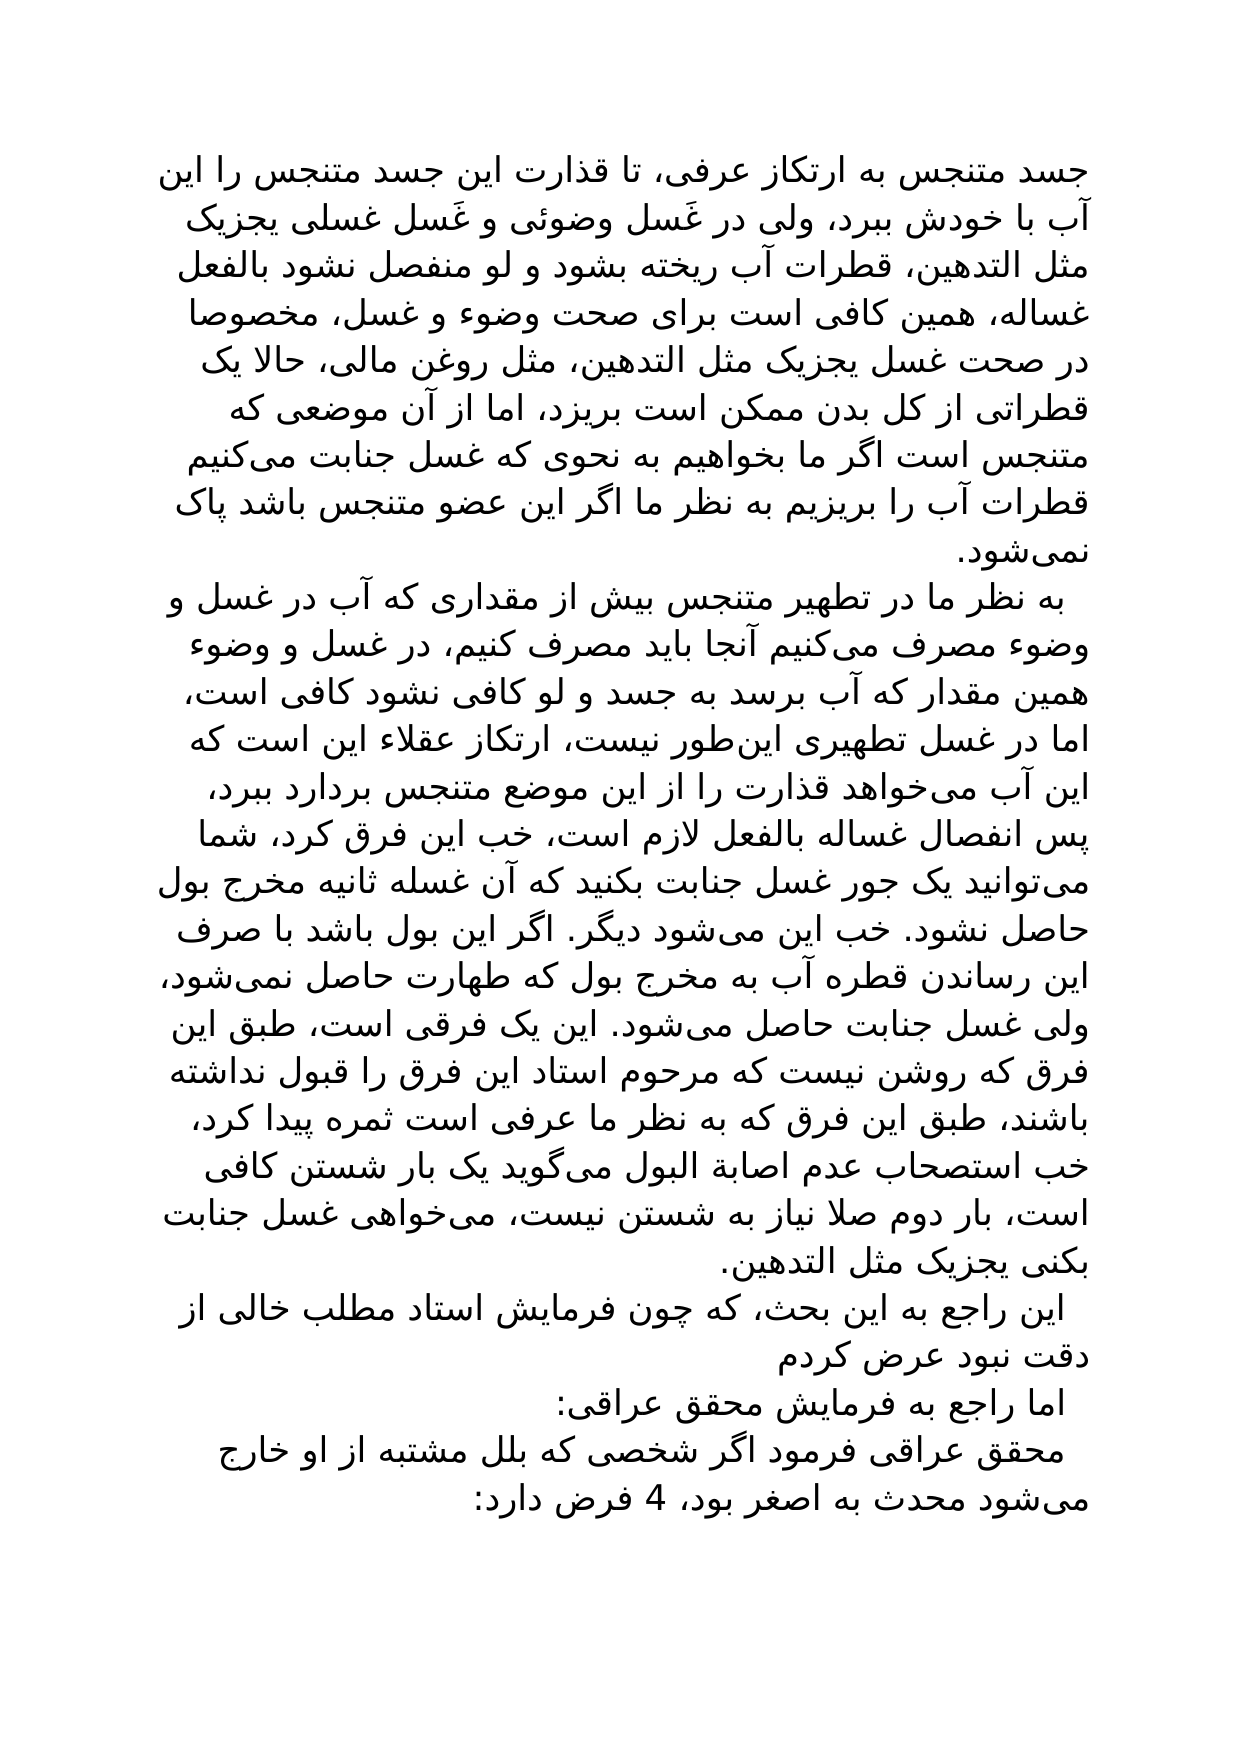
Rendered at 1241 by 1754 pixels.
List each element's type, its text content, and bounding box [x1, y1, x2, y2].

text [150, 150, 1090, 570]
text این راجع به این بحث، که چون فرمایش استاد مطلب خالی از دقت نبود عرض کردم [150, 1287, 1090, 1376]
text اما راجع به فرمایش محقق عراقی: [150, 1382, 1090, 1423]
text به نظر ما در تطهیر متنجس بیش از مقداری که آب در غسل و وضوء مصرف می‌کنیم آنجا باید مصرف کنیم، در غسل و وضوء همین مقدار که آب برسد به جسد و لو کافی نشود کافی است، اما در غسل تطهیری این‌طور نیست، ارتکاز عقلاء این است که این آب می‌خواهد قذارت را از این موضع متنجس بردارد ببرد، پس انفصال غساله بالفعل لازم است، خب این فرق کرد، شما می‌توانید یک جور غسل جنابت بکنید که آن غسله ثانیه مخرج بول حاصل نشود. خب این می‌شود دیگر. اگر این بول باشد با صرف این رساندن قطره آب به مخرج بول که طهارت حاصل نمی‌شود، ولی غسل جنابت حاصل می‌شود. این یک فرقی است، طبق این فرق که روشن نیست که مرحوم استاد این فرق را قبول نداشته باشند، طبق این فرق که به نظر ما عرفی است ثمره پیدا کرد، خب استصحاب عدم اصابة البول می‌گوید یک بار شستن کافی است، بار دوم صلا نیاز به شستن نیست، می‌خواهی غسل جنابت بکنی یجزیک مثل التدهین. [150, 577, 1090, 1281]
text محقق عراقی فرمود اگر شخصی که بلل مشتبه از او خارج می‌شود محدث به اصغر بود، 4 فرض دارد: [150, 1430, 1090, 1518]
